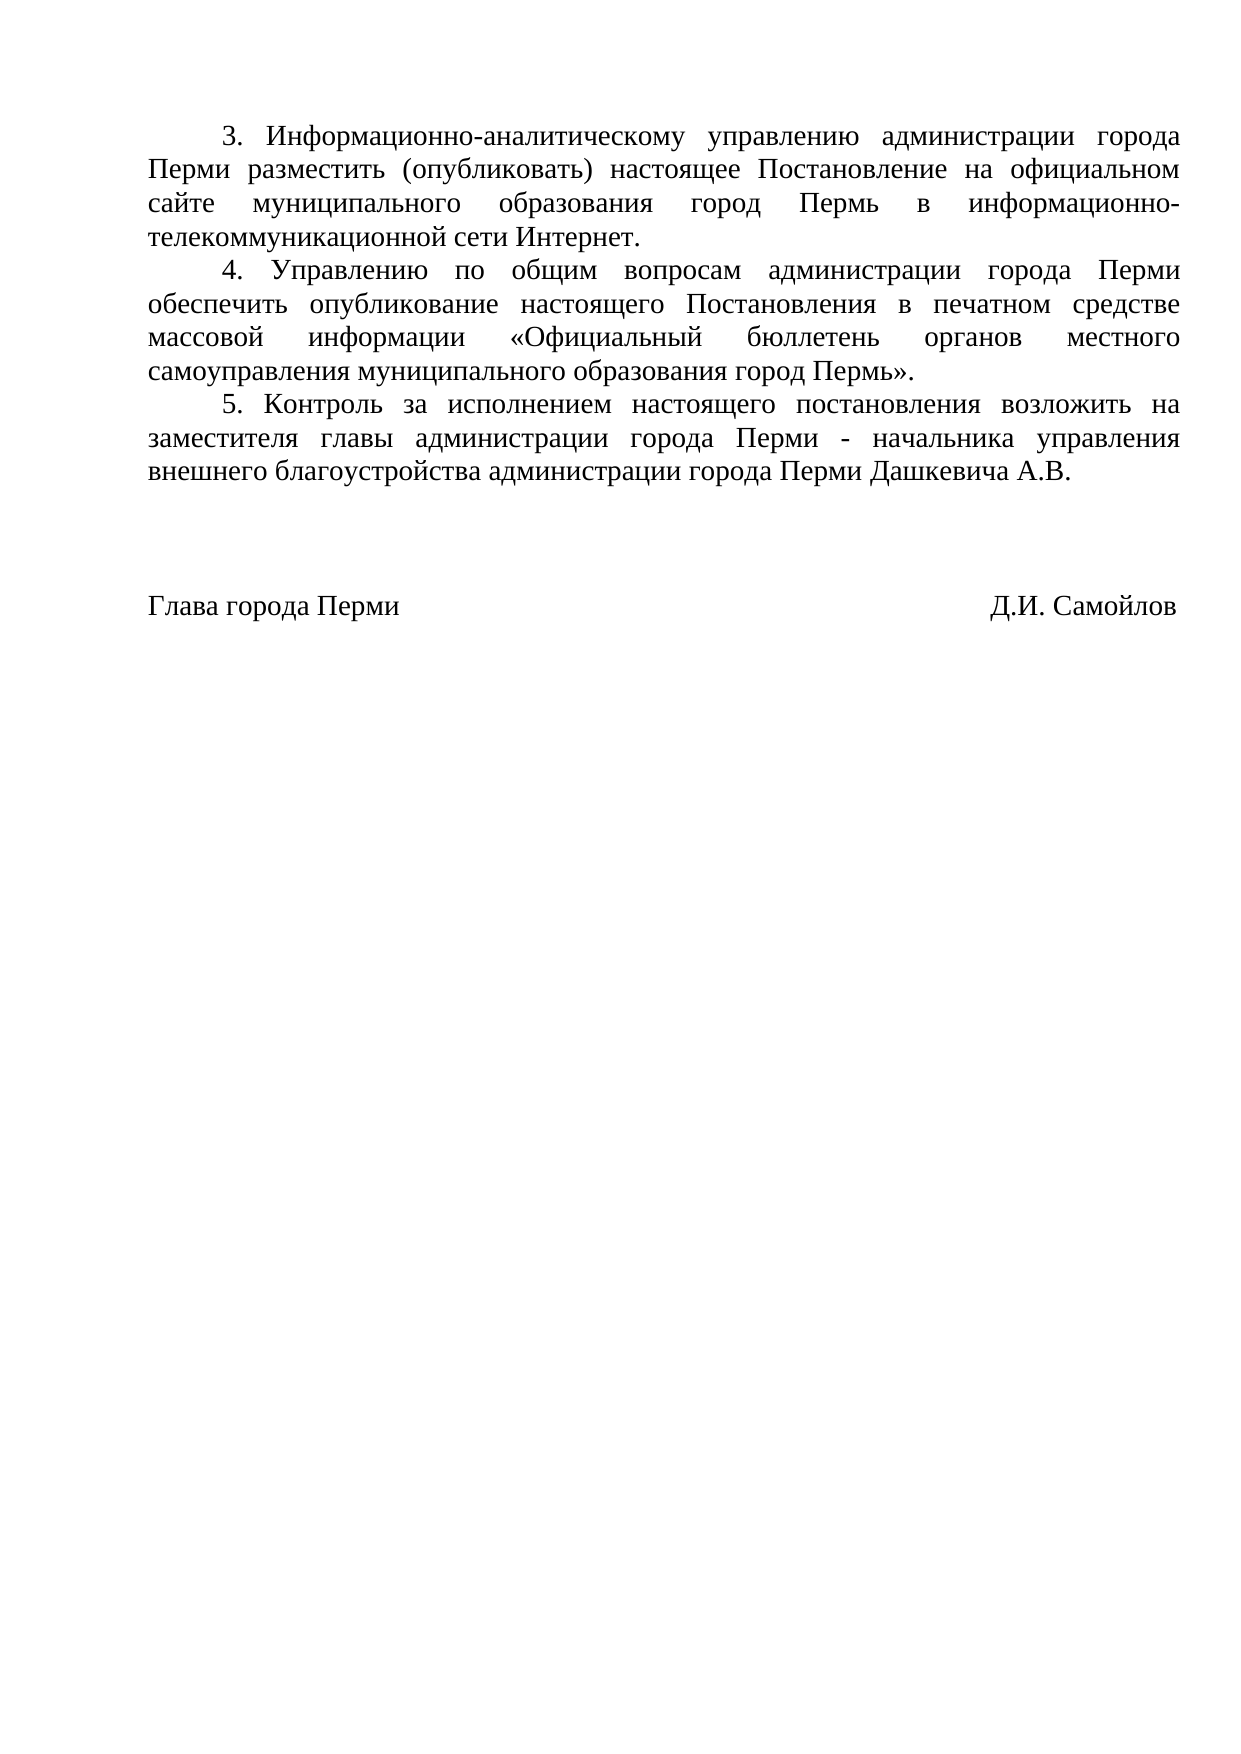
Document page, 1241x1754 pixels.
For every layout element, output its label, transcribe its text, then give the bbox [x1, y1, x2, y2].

text Глава города Перми Д.И. Самойлов [148, 588, 1181, 621]
text 5. Контроль за исполнением настоящего постановления возложить на заместителя главы администрации города Перми - начальника управления внешнего благоустройства администрации города Перми Дашкевича А.В. [148, 386, 1181, 487]
text 4. Управлению по общим вопросам администрации города Перми обеспечить опубликование настоящего Постановления в печатном средстве массовой информации «Официальный бюллетень органов местного самоуправления муниципального образования город Пермь». [148, 252, 1181, 386]
text 3. Информационно-аналитическому управлению администрации города Перми разместить (опубликовать) настоящее Постановление на официальном сайте муниципального образования город Пермь в информационно-телекоммуникационной сети Интернет. [148, 118, 1181, 252]
